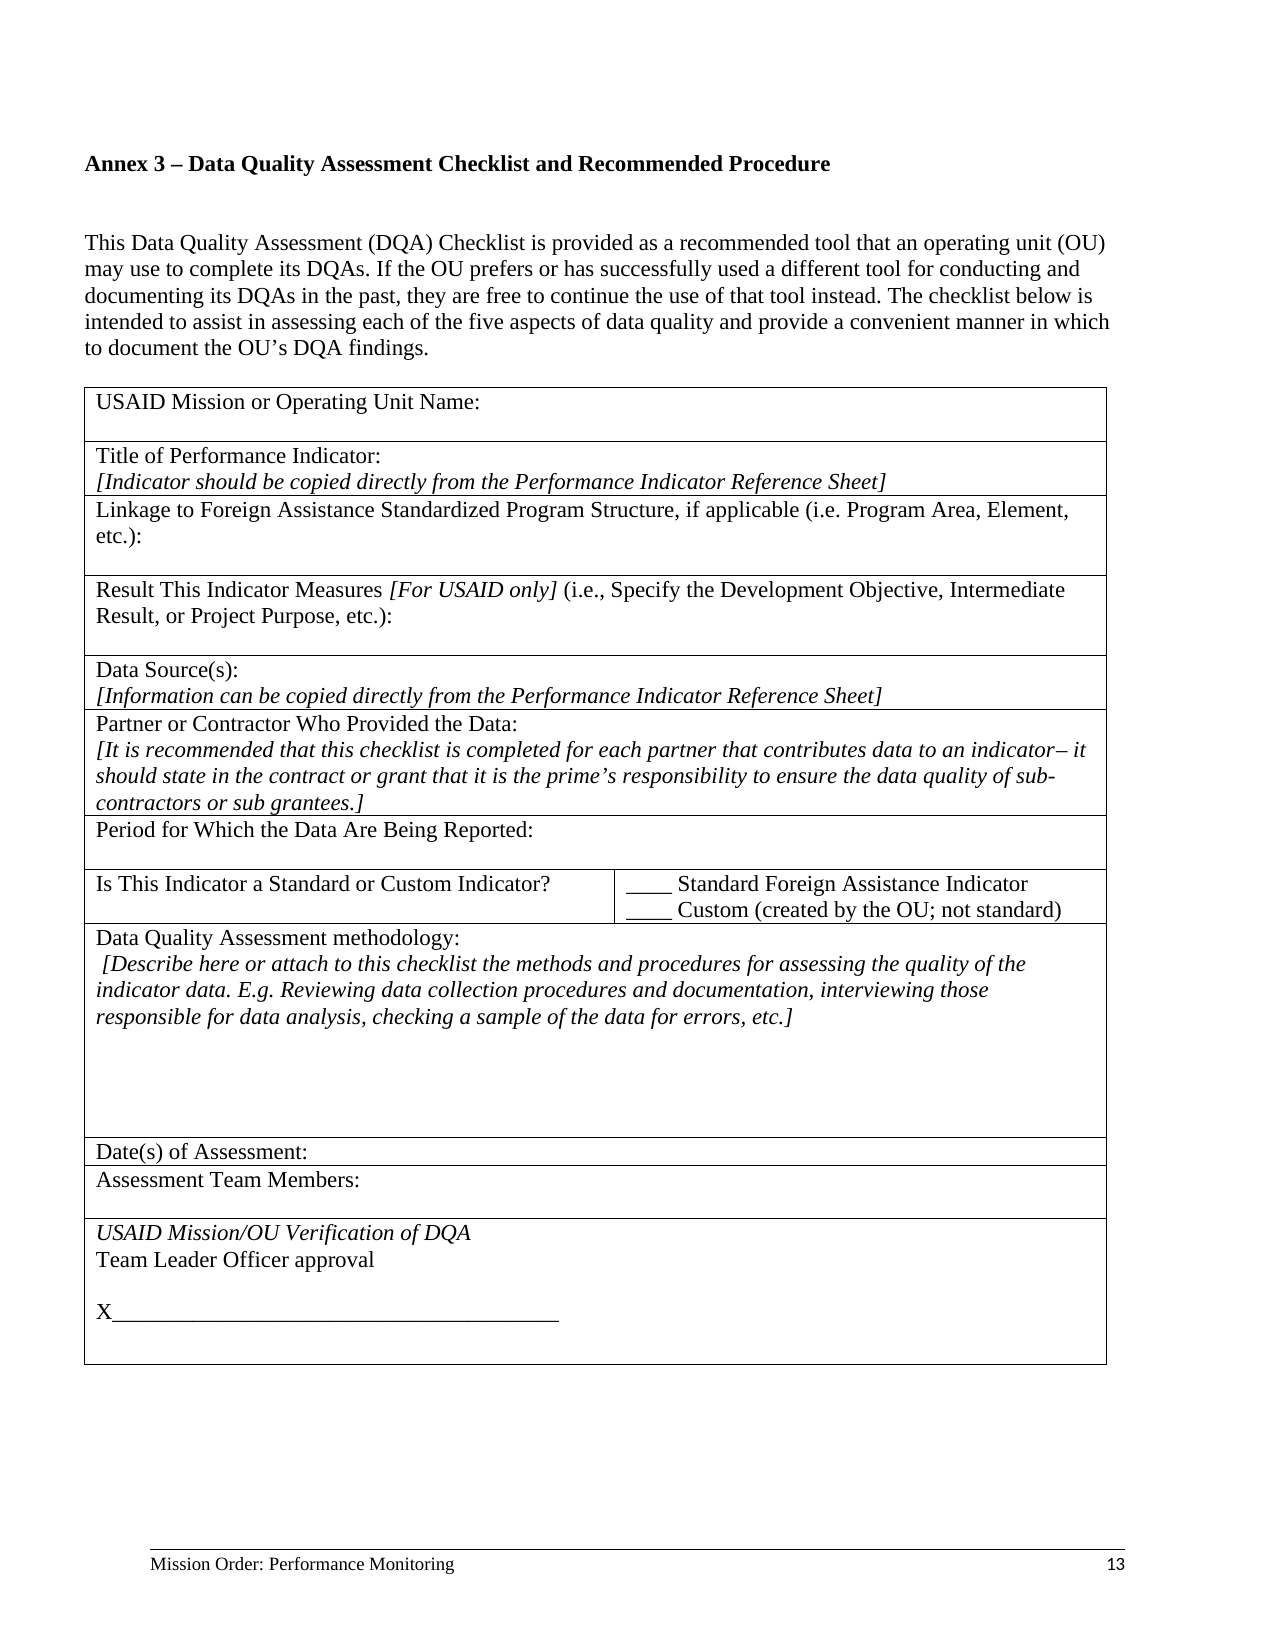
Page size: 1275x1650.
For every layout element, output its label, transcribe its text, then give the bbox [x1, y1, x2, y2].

table_cell Period for Which the Data Are Being Reported: [85, 816, 1106, 869]
table_cell Data Quality Assessment methodology: [Describe here or attach to this checklist the methods and procedures for assessing the quality of the indicator data. E.g. Reviewing data collection procedures and documentation, interviewing those responsible for data analysis, checking a sample of the data for errors, etc.] [85, 924, 1106, 1137]
text This Data Quality Assessment (DQA) Checklist is provided as a recommended tool that an operating unit (OU) may use to complete its DQAs. If the OU prefers or has successfully used a different tool for conducting and documenting its DQAs in the past, they are free to continue the use of that tool instead. The checklist below is intended to assist in assessing each of the five aspects of data quality and provide a convenient manner in which to document the OU’s DQA findings. [84, 229, 1134, 361]
table_cell Is This Indicator a Standard or Custom Indicator? [85, 870, 614, 923]
table_cell Result This Indicator Measures [For USAID only] (i.e., Specify the Development Objective, Intermediate Result, or Project Purpose, etc.): [85, 576, 1106, 655]
table_header USAID Mission or Operating Unit Name: [85, 388, 1106, 441]
text Annex 3 – Data Quality Assessment Checklist and Recommended Procedure [84, 150, 1125, 176]
table_cell Partner or Contractor Who Provided the Data: [It is recommended that this checklist is completed for each partner that contributes data to an indicator– it should state in the contract or grant that it is the prime’s responsibility to ensure the data quality of sub-contractors or sub grantees.] [85, 710, 1106, 815]
table_cell Assessment Team Members: [85, 1166, 1106, 1218]
table_cell USAID Mission/OU Verification of DQA Team Leader Officer approval X_______________________________________ [85, 1219, 1106, 1363]
table_cell Date(s) of Assessment: [85, 1138, 1106, 1164]
table_cell Data Source(s): [Information can be copied directly from the Performance Indicator Reference Sheet] [85, 656, 1106, 709]
table_cell Title of Performance Indicator: [Indicator should be copied directly from the Performance Indicator Reference Sheet] [85, 442, 1106, 495]
table_cell ____ Standard Foreign Assistance Indicator ____ Custom (created by the OU; not standard) [615, 870, 1106, 923]
table_cell Linkage to Foreign Assistance Standardized Program Structure, if applicable (i.e. Program Area, Element, etc.): [85, 496, 1106, 575]
